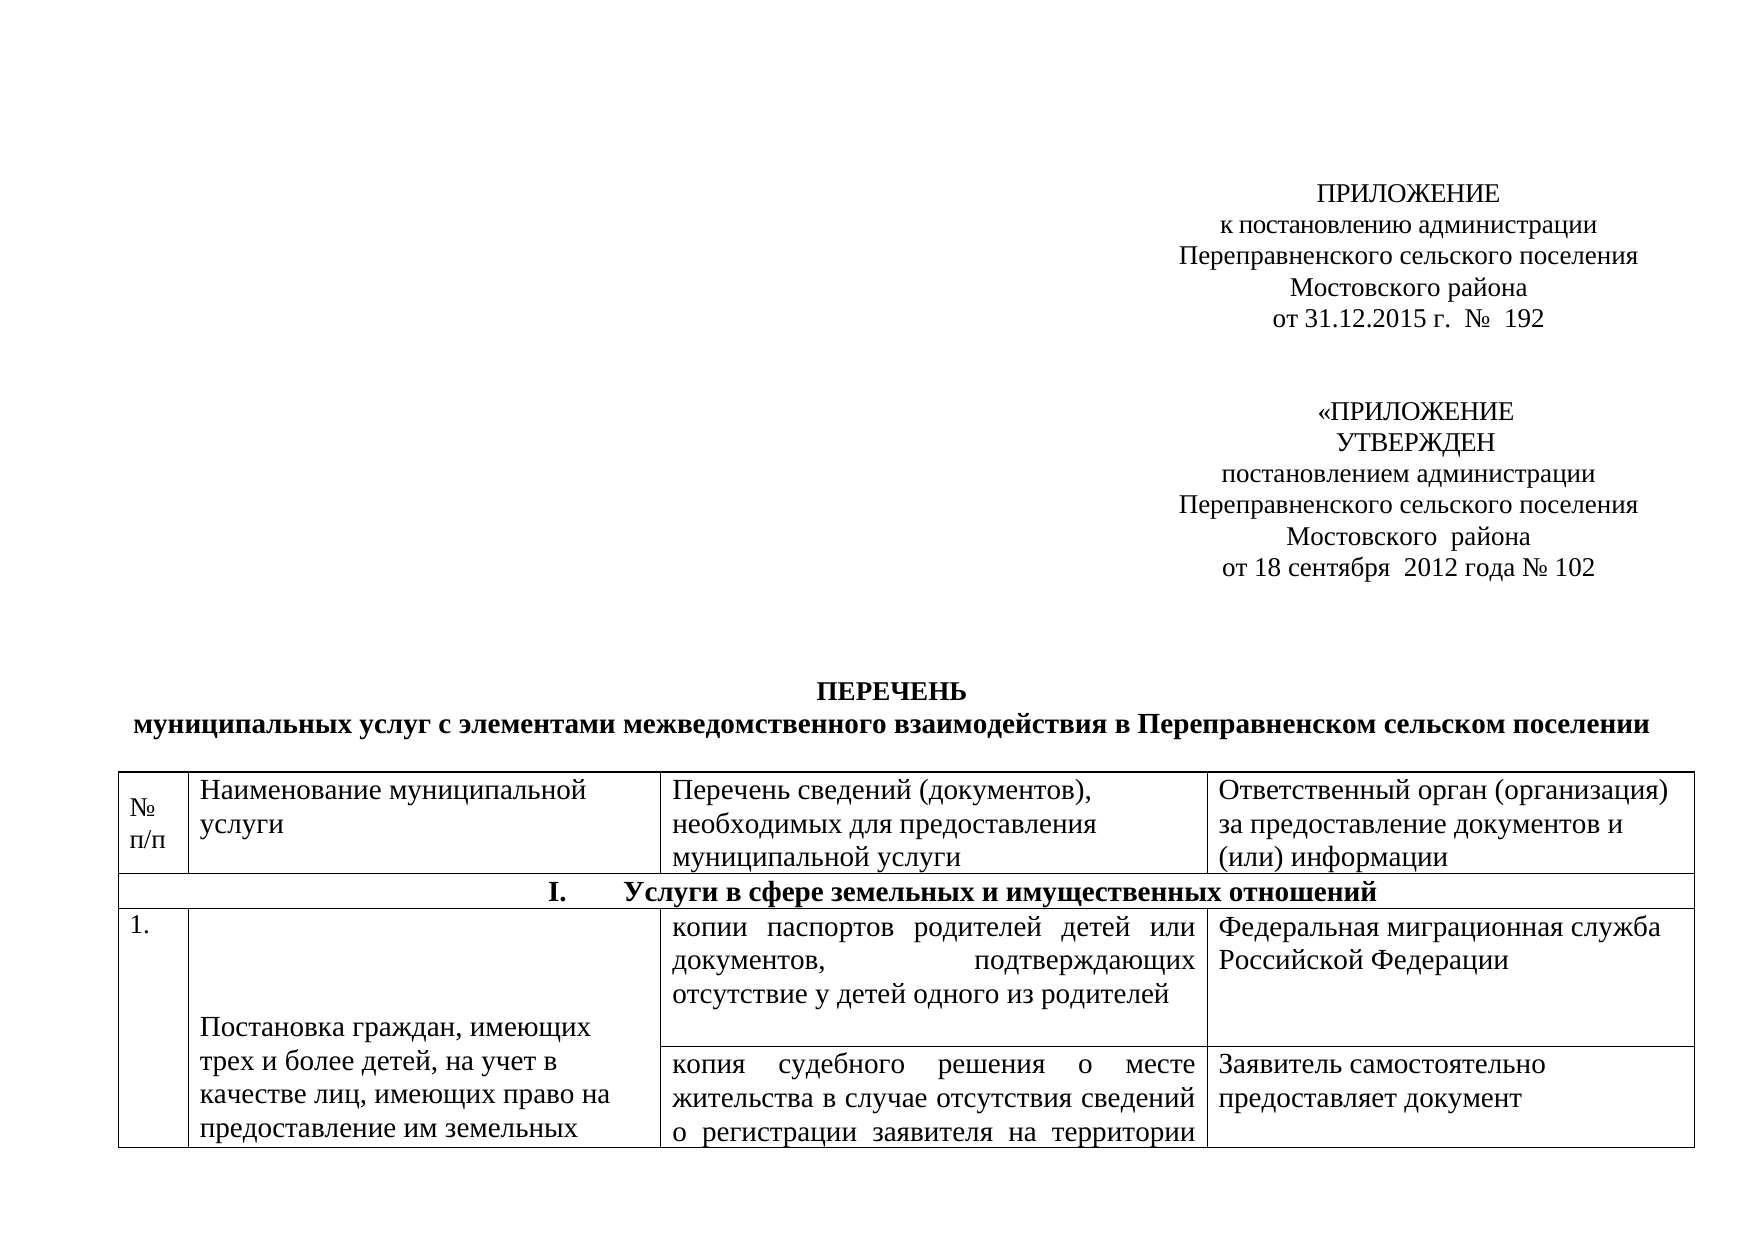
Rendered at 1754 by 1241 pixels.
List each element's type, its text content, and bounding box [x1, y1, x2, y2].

text постановлением администрации [118, 457, 1665, 489]
text УТВЕРЖДЕН [118, 426, 1665, 457]
table_header № п/п [119, 773, 188, 873]
text ПРИЛОЖЕНИЕ [118, 177, 1665, 208]
text Переправненского сельского поселения [118, 489, 1665, 520]
table_cell Федеральная миграционная служба Российской Федерации [1208, 909, 1694, 1046]
text от 18 сентября 2012 года № 102 [118, 551, 1665, 582]
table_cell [1208, 1047, 1694, 1147]
text ПЕРЕЧЕНЬ [118, 676, 1665, 707]
text Мостовского района [118, 271, 1665, 302]
text от 31.12.2015 г. № 192 [118, 302, 1665, 333]
table_header Ответственный орган (организация) за предоставление документов и (или) информации [1208, 773, 1694, 873]
table_header Перечень сведений (документов), необходимых для предоставления муниципальной услуги [661, 773, 1207, 873]
table_cell копии паспортов родителей детей или документов, подтверждающих отсутствие у детей одного из родителей [661, 909, 1207, 1046]
text Мостовского района [118, 520, 1665, 551]
text к постановлению администрации [118, 208, 1665, 239]
text «ПРИЛОЖЕНИЕ [118, 395, 1665, 426]
text Переправненского сельского поселения [118, 239, 1665, 271]
table_cell 1. [119, 909, 188, 1147]
table_cell Услуги в сфере земельных и имущественных отношений [119, 874, 1694, 908]
text муниципальных услуг с элементами межведомственного взаимодействия в Переправненском сельском поселении [118, 707, 1665, 740]
table_header Наименование муниципальной услуги [189, 773, 660, 873]
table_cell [661, 1047, 1207, 1147]
table_cell Постановка граждан, имеющих трех и более детей, на учет в качестве лиц, имеющих право на предоставление им земельных участков, находящихся в государственной или муниципальной собственности, в аренду [189, 909, 660, 1147]
